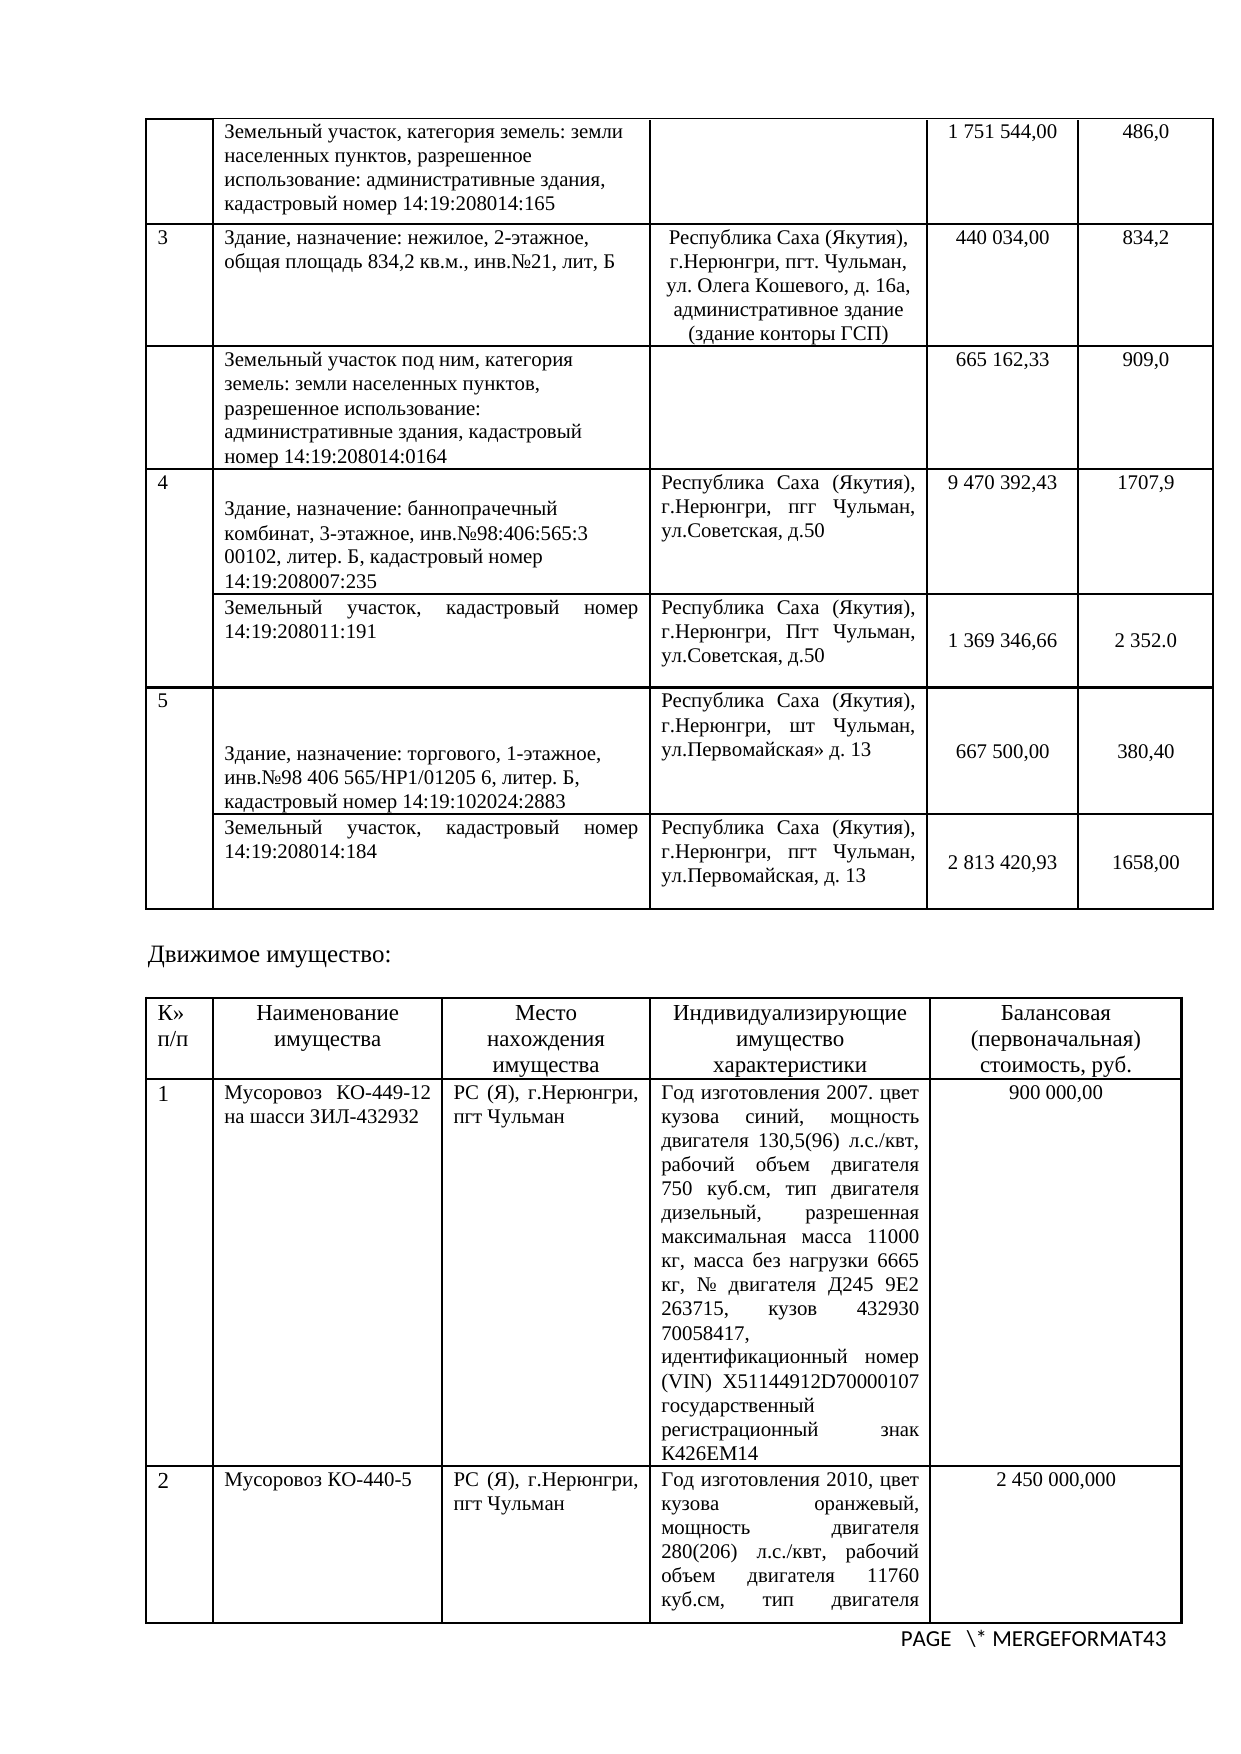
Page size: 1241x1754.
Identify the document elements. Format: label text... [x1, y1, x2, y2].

table_cell 900 000,00 [931, 1080, 1180, 1465]
table_cell 440 034,00 [928, 225, 1077, 345]
table_cell Земельный участок, кадастровый номер 14:19:208011:191 [214, 595, 649, 686]
table_cell Здание, назначение: торгового, 1-этажное, инв.№98 406 565/НР1/01205 6, литер. Б, кадастровый номер 14:19:102024:2883 [214, 689, 649, 813]
table_cell 1 751 544,00 [927, 119, 1078, 223]
table_cell [651, 347, 926, 468]
table_cell Мусоровоз КО-440-5 [214, 1467, 441, 1622]
table_cell [147, 120, 212, 223]
table_cell 667 500,00 [928, 689, 1077, 813]
table_cell Год изготовления 2007. цвет кузова синий, мощность двигателя 130,5(96) л.с./квт, рабочий объем двигателя 750 куб.см, тип двигателя дизельный, разрешенная максимальная масса 11000 кг, масса без нагрузки 6665 кг, № двигателя Д245 9Е2 263715, кузов 432930 70058417, идентификационный номер (VIN) X51144912D70000107 государственный регистрационный знак К426ЕМ14 [651, 1080, 929, 1465]
table_cell 2 813 420,93 [928, 815, 1077, 908]
table_cell 5 [147, 689, 212, 908]
text Движимое имущество: [148, 939, 1167, 968]
table_cell Здание, назначение: нежилое, 2-этажное, общая площадь 834,2 кв.м., инв.№21, лит, Б [214, 225, 649, 345]
table_cell 1658,00 [1079, 815, 1212, 908]
table_cell 1707,9 [1079, 470, 1212, 593]
table_cell 3 [147, 225, 212, 345]
table_cell Республика Саха (Якутия), г.Нерюнгри, пгг Чульман, ул.Советская, д.50 [651, 470, 926, 593]
table_cell 1 [147, 1080, 212, 1465]
table_cell 9 470 392,43 [928, 470, 1077, 593]
table_cell 2 450 000,000 [931, 1467, 1180, 1622]
table_cell 665 162,33 [928, 347, 1077, 468]
table_cell 4 [147, 470, 212, 686]
table_cell 2 [147, 1467, 212, 1622]
table_cell [147, 347, 212, 468]
table_cell 2 352.0 [1079, 595, 1212, 686]
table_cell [443, 1467, 649, 1622]
table_header Место нахождения имущества [443, 999, 649, 1078]
table_cell Республика Саха (Якутия), г.Нерюнгри, шт Чульман, ул.Первомайская» д. 13 [651, 689, 926, 813]
table_cell 380,40 [1079, 689, 1212, 813]
table_cell 834,2 [1079, 225, 1212, 345]
table_header Балансовая (первоначальная) стоимость, руб. [931, 999, 1180, 1078]
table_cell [651, 1467, 929, 1622]
table_header К» п/п [147, 999, 212, 1078]
table_cell [650, 119, 927, 223]
table_cell Земельный участок, кадастровый номер 14:19:208014:184 [214, 815, 649, 908]
table_cell Земельный участок, категория земель: земли населенных пунктов, разрешенное использование: административные здания, кадастровый номер 14:19:208014:165 [214, 119, 650, 223]
table_cell 1 369 346,66 [928, 595, 1077, 686]
table_cell PC (Я), г.Нерюнгри, пгт Чульман [443, 1080, 649, 1465]
table_cell 486,0 [1078, 119, 1212, 223]
table_cell Республика Саха (Якутия), г.Нерюнгри, пгт Чульман, ул.Первомайская, д. 13 [651, 815, 926, 908]
table_cell Республика Саха (Якутия), г.Нерюнгри, пгт. Чульман, ул. Олега Кошевого, д. 16а, административное здание (здание конторы ГСП) [651, 225, 926, 345]
table_header Индивидуализирующие имущество характеристики [651, 999, 929, 1078]
table_cell Земельный участок под ним, категория земель: земли населенных пунктов, разрешенное использование: административные здания, кадастровый номер 14:19:208014:0164 [214, 347, 649, 468]
table_cell 909,0 [1079, 347, 1212, 468]
table_cell Мусоровоз КО-449-12 на шасси ЗИЛ-432932 [214, 1080, 441, 1465]
table_cell Здание, назначение: баннопрачечный комбинат, 3-этажное, инв.№98:406:565:3 00102, литер. Б, кадастровый номер 14:19:208007:235 [214, 470, 649, 593]
table_cell Республика Саха (Якутия), г.Нерюнгри, Пгт Чульман, ул.Советская, д.50 [651, 595, 926, 686]
table_header Наименование имущества [214, 999, 441, 1078]
